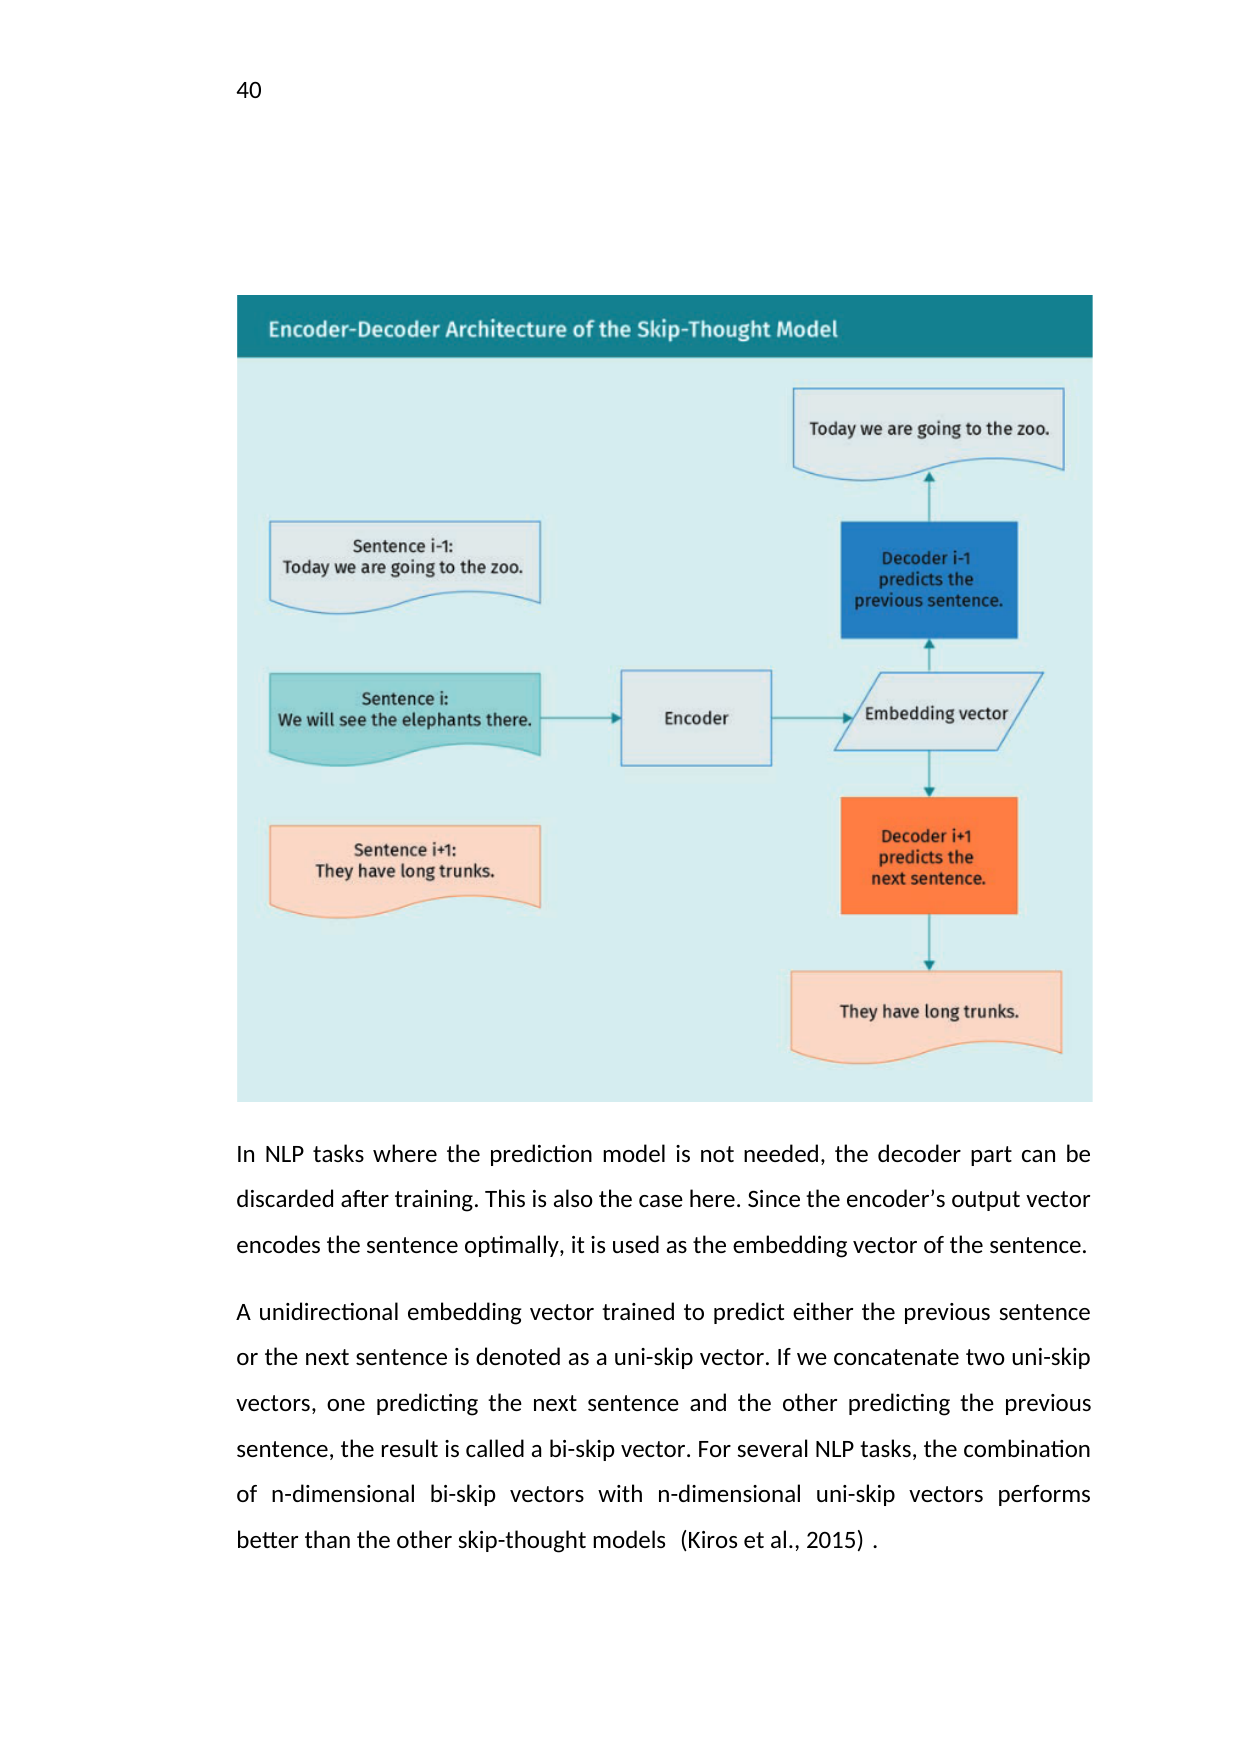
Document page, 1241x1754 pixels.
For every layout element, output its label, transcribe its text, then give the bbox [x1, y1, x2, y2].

text A unidirectional embedding vector trained to predict either the previous sentence or the next sentence is denoted as a uni-skip vector. If we concatenate two uni-skip vectors, one predicting the next sentence and the other predicting the previous sentence, the result is called a bi-skip vector. For several NLP tasks, the combination of n-dimensional bi-skip vectors with n-dimensional uni-skip vectors performs better than the other skip-thought models . [236, 1296, 1092, 1555]
picture [236, 295, 1093, 1102]
text In NLP tasks where the prediction model is not needed, the decoder part can be discarded after training. This is also the case here. Since the encoder’s output vector encodes the sentence optimally, it is used as the embedding vector of the sentence. [236, 1138, 1092, 1260]
